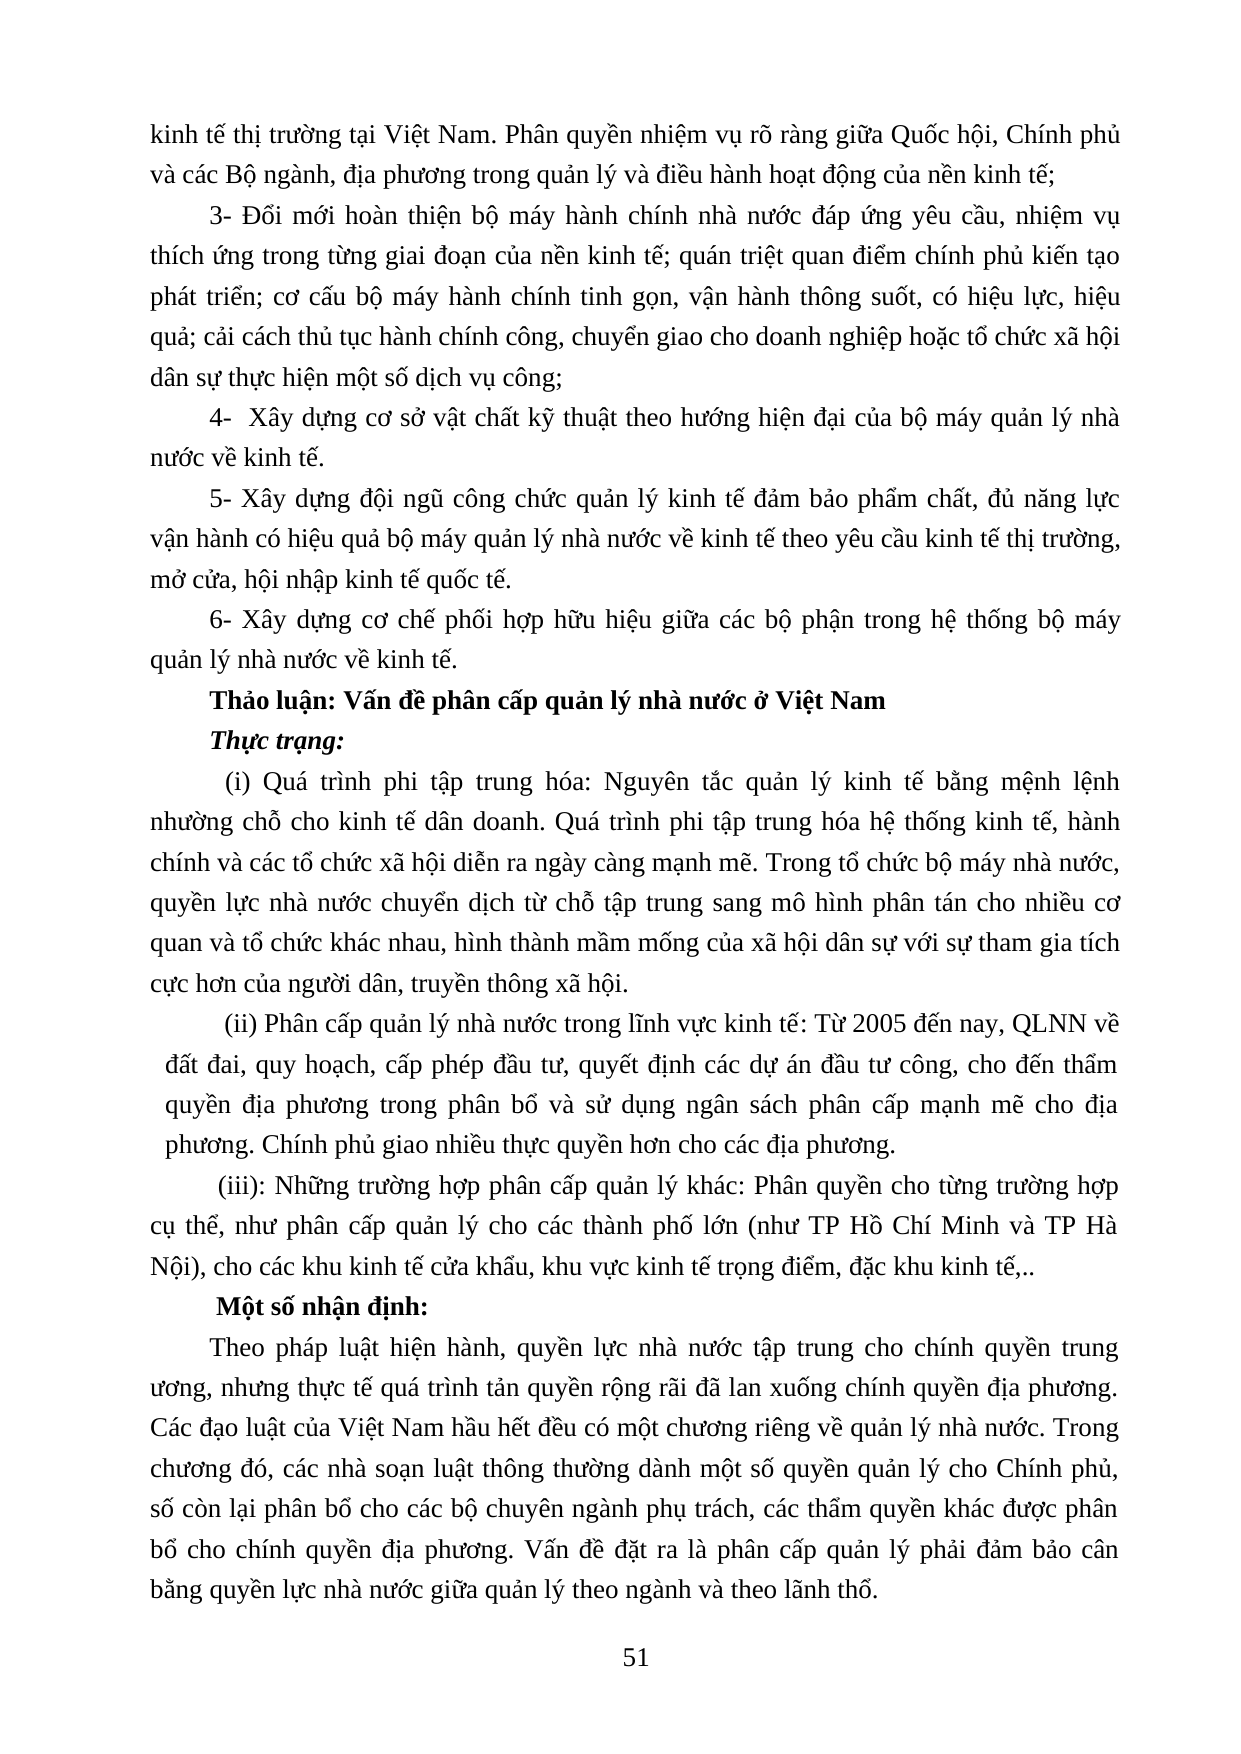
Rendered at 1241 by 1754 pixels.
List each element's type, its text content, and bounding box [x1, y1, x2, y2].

text (iii): Những trường hợp phân cấp quản lý khác: Phân quyền cho từng trường hợp cụ thể, như phân cấp quản lý cho các thành phố lớn (như TP Hồ Chí Minh và TP Hà Nội), cho các khu kinh tế cửa khẩu, khu vực kinh tế trọng điểm, đặc khu kinh tế,.. [150, 1169, 1120, 1281]
text 5- Xây dựng đội ngũ công chức quản lý kinh tế đảm bảo phẩm chất, đủ năng lực vận hành có hiệu quả bộ máy quản lý nhà nước về kinh tế theo yêu cầu kinh tế thị trường, mở cửa, hội nhập kinh tế quốc tế. [150, 482, 1122, 594]
text 6- Xây dựng cơ chế phối hợp hữu hiệu giữa các bộ phận trong hệ thống bộ máy quản lý nhà nước về kinh tế. [150, 603, 1122, 675]
text Thực trạng: [150, 724, 1122, 756]
text Thảo luận: Vấn đề phân cấp quản lý nhà nước ở Việt Nam [150, 684, 1122, 715]
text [150, 118, 1122, 190]
list (ii) Phân cấp quản lý nhà nước trong lĩnh vực kinh tế: Từ 2005 đến nay, QLNN về đất đai, quy hoạch, cấp phép đầu tư, quyết định các dự án đầu tư công, cho đến thẩm quyền địa phương trong phân bổ và sử dụng ngân sách phân cấp mạnh mẽ cho địa phương. Chính phủ giao nhiều thực quyền hơn cho các địa phương. [165, 1007, 1120, 1160]
text Theo pháp luật hiện hành, quyền lực nhà nước tập trung cho chính quyền trung ương, nhưng thực tế quá trình tản quyền rộng rãi đã lan xuống chính quyền địa phương. Các đạo luật của Việt Nam hầu hết đều có một chương riêng về quản lý nhà nước. Trong chương đó, các nhà soạn luật thông thường dành một số quyền quản lý cho Chính phủ, số còn lại phân bổ cho các bộ chuyên ngành phụ trách, các thẩm quyền khác được phân bổ cho chính quyền địa phương. Vấn đề đặt ra là phân cấp quản lý phải đảm bảo cân bằng quyền lực nhà nước giữa quản lý theo ngành và theo lãnh thổ. [150, 1331, 1120, 1604]
text Một số nhận định: [150, 1290, 1120, 1321]
text 4- Xây dựng cơ sở vật chất kỹ thuật theo hướng hiện đại của bộ máy quản lý nhà nước về kinh tế. [150, 401, 1122, 473]
text 3- Đổi mới hoàn thiện bộ máy hành chính nhà nước đáp ứng yêu cầu, nhiệm vụ thích ứng trong từng giai đoạn của nền kinh tế; quán triệt quan điểm chính phủ kiến tạo phát triển; cơ cấu bộ máy hành chính tinh gọn, vận hành thông suốt, có hiệu lực, hiệu quả; cải cách thủ tục hành chính công, chuyển giao cho doanh nghiệp hoặc tổ chức xã hội dân sự thực hiện một số dịch vụ công; [150, 199, 1122, 392]
text (i) Quá trình phi tập trung hóa: Nguyên tắc quản lý kinh tế bằng mệnh lệnh nhường chỗ cho kinh tế dân doanh. Quá trình phi tập trung hóa hệ thống kinh tế, hành chính và các tổ chức xã hội diễn ra ngày càng mạnh mẽ. Trong tổ chức bộ máy nhà nước, quyền lực nhà nước chuyển dịch từ chỗ tập trung sang mô hình phân tán cho nhiều cơ quan và tổ chức khác nhau, hình thành mầm mống của xã hội dân sự với sự tham gia tích cực hơn của người dân, truyền thông xã hội. [150, 765, 1122, 998]
